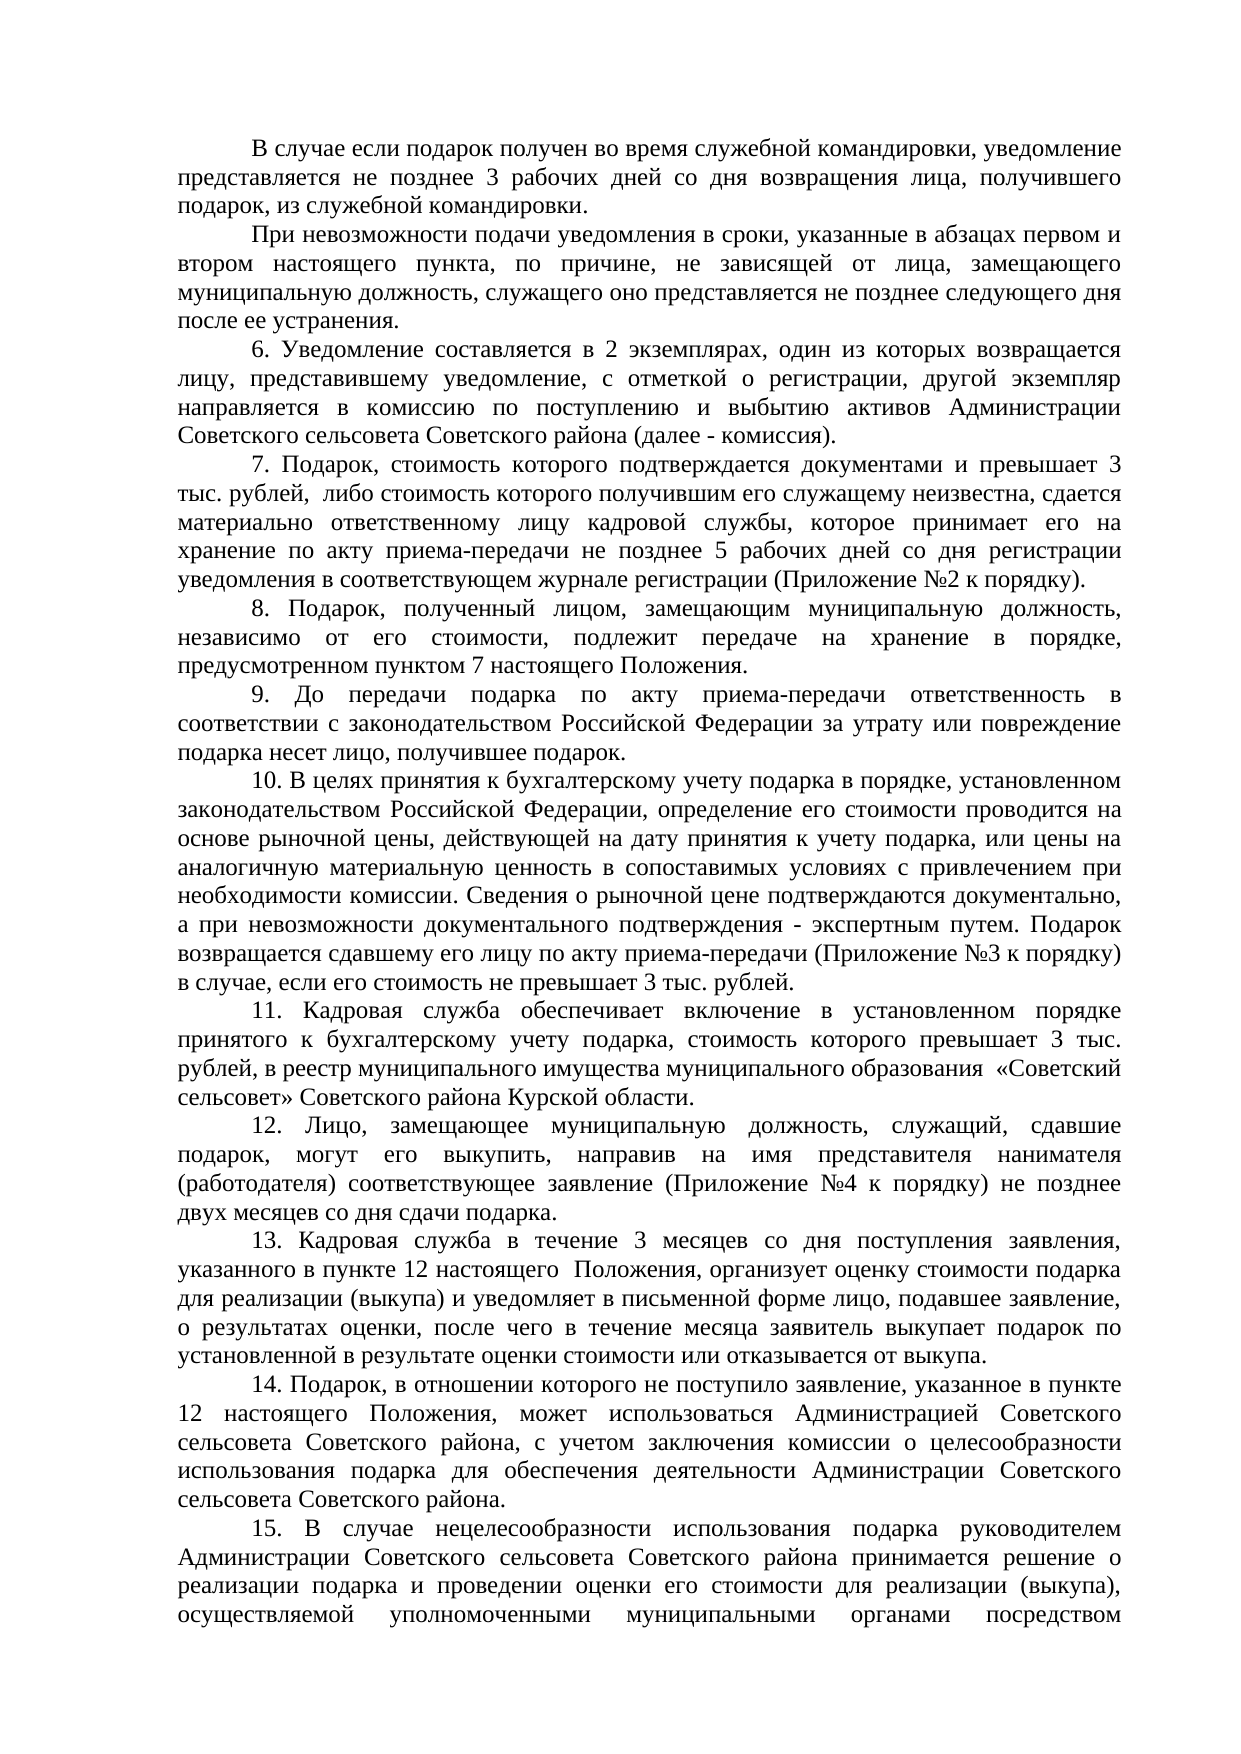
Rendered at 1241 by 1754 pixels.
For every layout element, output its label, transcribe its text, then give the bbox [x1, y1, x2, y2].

text 6. Уведомление составляется в 2 экземплярах, один из которых возвращается лицу, представившему уведомление, с отметкой о регистрации, другой экземпляр направляется в комиссию по поступлению и выбытию активов Администрации Советского сельсовета Советского района (далее - комиссия). [177, 334, 1122, 449]
text 14. Подарок, в отношении которого не поступило заявление, указанное в пункте 12 настоящего Положения, может использоваться Администрацией Советского сельсовета Советского района, с учетом заключения комиссии о целесообразности использования подарка для обеспечения деятельности Администрации Советского сельсовета Советского района. [177, 1369, 1122, 1513]
text 11. Кадровая служба обеспечивает включение в установленном порядке принятого к бухгалтерскому учету подарка, стоимость которого превышает 3 тыс. рублей, в реестр муниципального имущества муниципального образования «Советский сельсовет» Советского района Курской области. [177, 995, 1122, 1110]
text 12. Лицо, замещающее муниципальную должность, служащий, сдавшие подарок, могут его выкупить, направив на имя представителя нанимателя (работодателя) соответствующее заявление (Приложение №4 к порядку) не позднее двух месяцев со дня сдачи подарка. [177, 1110, 1122, 1225]
text 10. В целях принятия к бухгалтерскому учету подарка в порядке, установленном законодательством Российской Федерации, определение его стоимости проводится на основе рыночной цены, действующей на дату принятия к учету подарка, или цены на аналогичную материальную ценность в сопоставимых условиях с привлечением при необходимости комиссии. Сведения о рыночной цене подтверждаются документально, а при невозможности документального подтверждения - экспертным путем. Подарок возвращается сдавшему его лицу по акту приема-передачи (Приложение №3 к порядку) в случае, если его стоимость не превышает 3 тыс. рублей. [177, 765, 1122, 995]
text 8. Подарок, полученный лицом, замещающим муниципальную должность, независимо от его стоимости, подлежит передаче на хранение в порядке, предусмотренном пунктом 7 настоящего Положения. [177, 593, 1122, 679]
text При невозможности подачи уведомления в сроки, указанные в абзацах первом и втором настоящего пункта, по причине, не зависящей от лица, замещающего муниципальную должность, служащего оно представляется не позднее следующего дня после ее устранения. [177, 219, 1122, 334]
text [177, 1513, 1122, 1628]
text 9. До передачи подарка по акту приема-передачи ответственность в соответствии с законодательством Российской Федерации за утрату или повреждение подарка несет лицо, получившее подарок. [177, 679, 1122, 765]
text 13. Кадровая служба в течение 3 месяцев со дня поступления заявления, указанного в пункте 12 настоящего Положения, организует оценку стоимости подарка для реализации (выкупа) и уведомляет в письменной форме лицо, подавшее заявление, о результатах оценки, после чего в течение месяца заявитель выкупает подарок по установленной в результате оценки стоимости или отказывается от выкупа. [177, 1225, 1122, 1369]
text 7. Подарок, стоимость которого подтверждается документами и превышает 3 тыс. рублей, либо стоимость которого получившим его служащему неизвестна, сдается материально ответственному лицу кадровой службы, которое принимает его на хранение по акту приема-передачи не позднее 5 рабочих дней со дня регистрации уведомления в соответствующем журнале регистрации (Приложение №2 к порядку). [177, 449, 1122, 593]
text В случае если подарок получен во время служебной командировки, уведомление представляется не позднее 3 рабочих дней со дня возвращения лица, получившего подарок, из служебной командировки. [177, 133, 1122, 219]
